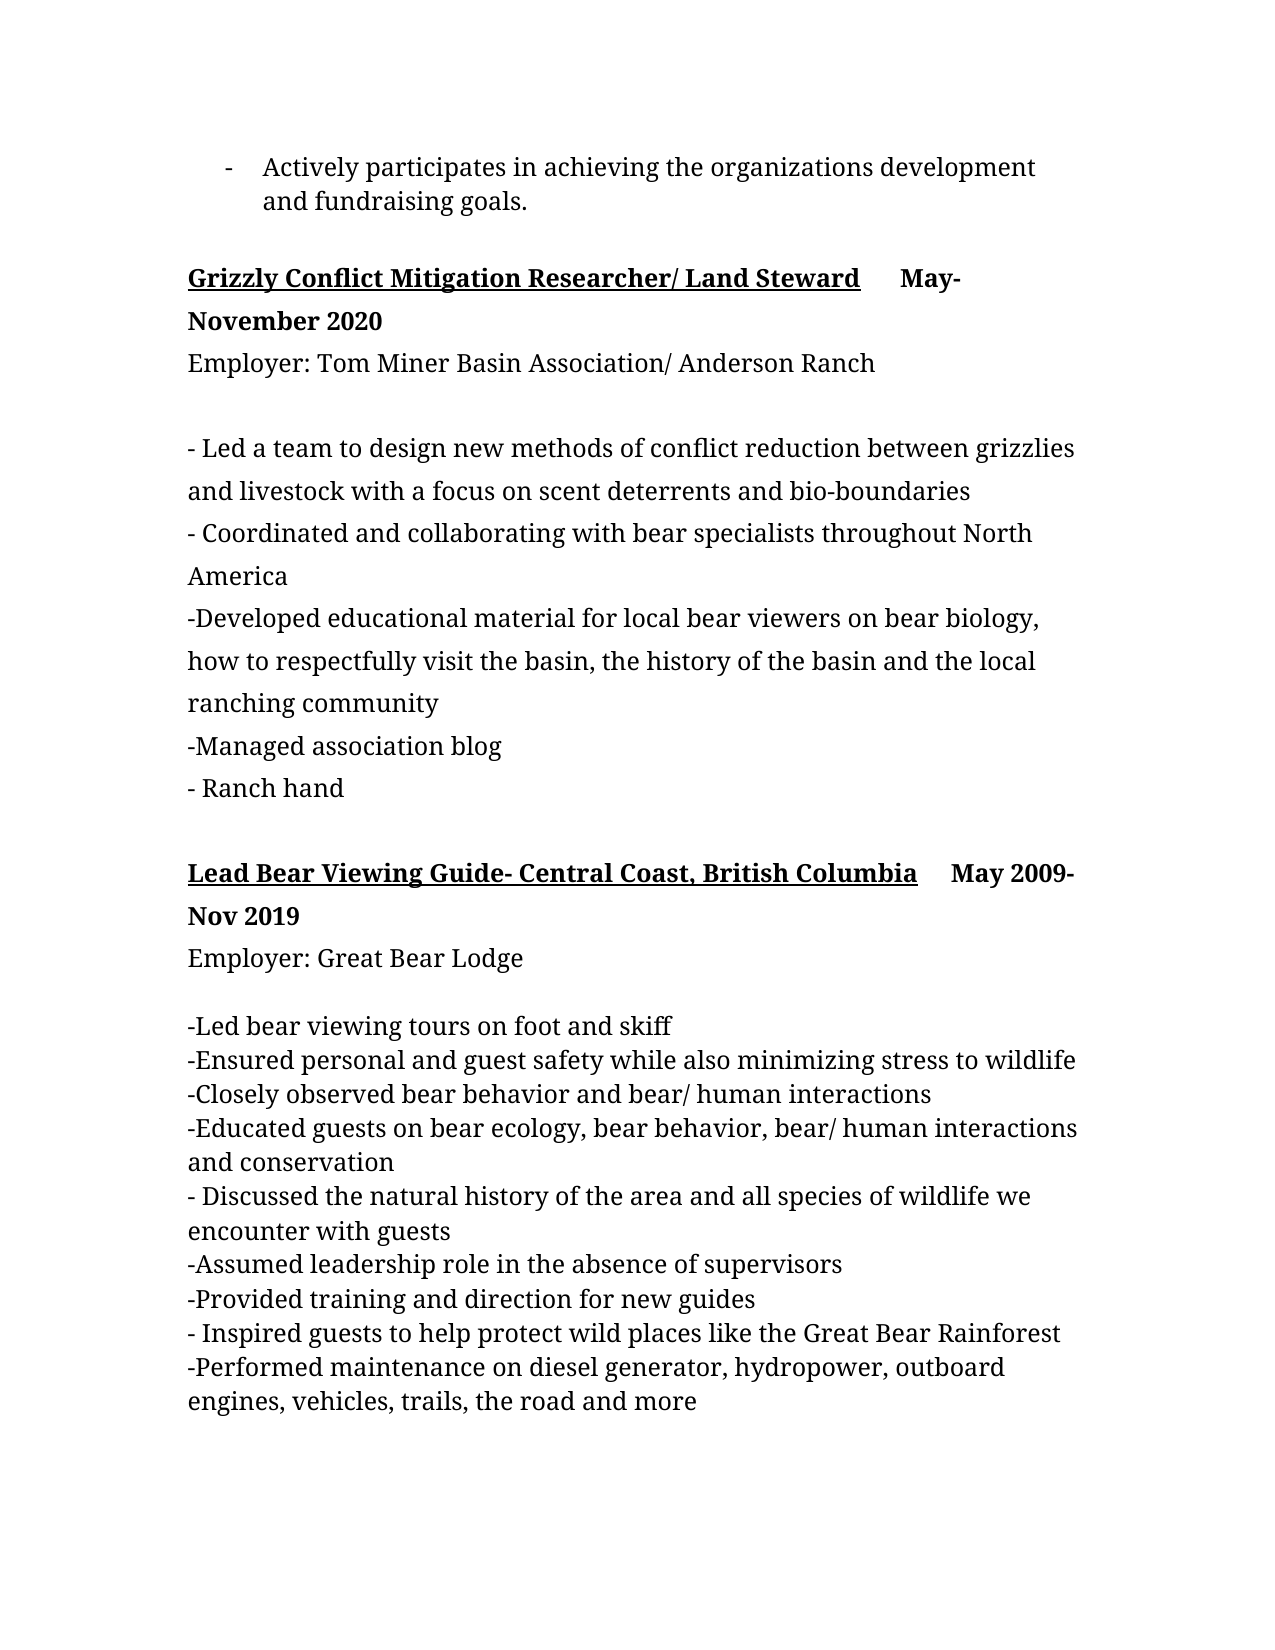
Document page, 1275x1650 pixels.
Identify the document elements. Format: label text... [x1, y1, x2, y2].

text -Managed association blog [187, 728, 1087, 762]
text - Coordinated and collaborating with bear specialists throughout North America [187, 516, 1087, 592]
list Actively participates in achieving the organizations development and fundraising goals. [225, 150, 1087, 218]
text Employer: Great Bear Lodge [187, 941, 1087, 975]
text Grizzly Conflict Mitigation Researcher/ Land Steward May-November 2020 [187, 261, 1087, 337]
text - Inspired guests to help protect wild places like the Great Bear Rainforest [187, 1315, 1087, 1349]
text -Educated guests on bear ecology, bear behavior, bear/ human interactions and conservation [187, 1111, 1087, 1179]
text -Led bear viewing tours on foot and skiff [187, 1009, 1087, 1043]
text - Ranch hand [187, 771, 1087, 805]
text - Led a team to design new methods of conflict reduction between grizzlies and livestock with a focus on scent deterrents and bio-boundaries [187, 431, 1087, 507]
text -Closely observed bear behavior and bear/ human interactions [187, 1077, 1087, 1111]
text -Assumed leadership role in the absence of supervisors [187, 1247, 1087, 1281]
text Lead Bear Viewing Guide- Central Coast, British Columbia May 2009- Nov 2019 [187, 856, 1087, 932]
text Employer: Tom Miner Basin Association/ Anderson Ranch [187, 346, 1087, 380]
text - Discussed the natural history of the area and all species of wildlife we encounter with guests [187, 1179, 1087, 1247]
text -Ensured personal and guest safety while also minimizing stress to wildlife [187, 1043, 1087, 1077]
text -Performed maintenance on diesel generator, hydropower, outboard engines, vehicles, trails, the road and more [187, 1349, 1087, 1417]
text -Provided training and direction for new guides [187, 1281, 1087, 1315]
text -Developed educational material for local bear viewers on bear biology, how to respectfully visit the basin, the history of the basin and the local ranching community [187, 601, 1087, 720]
